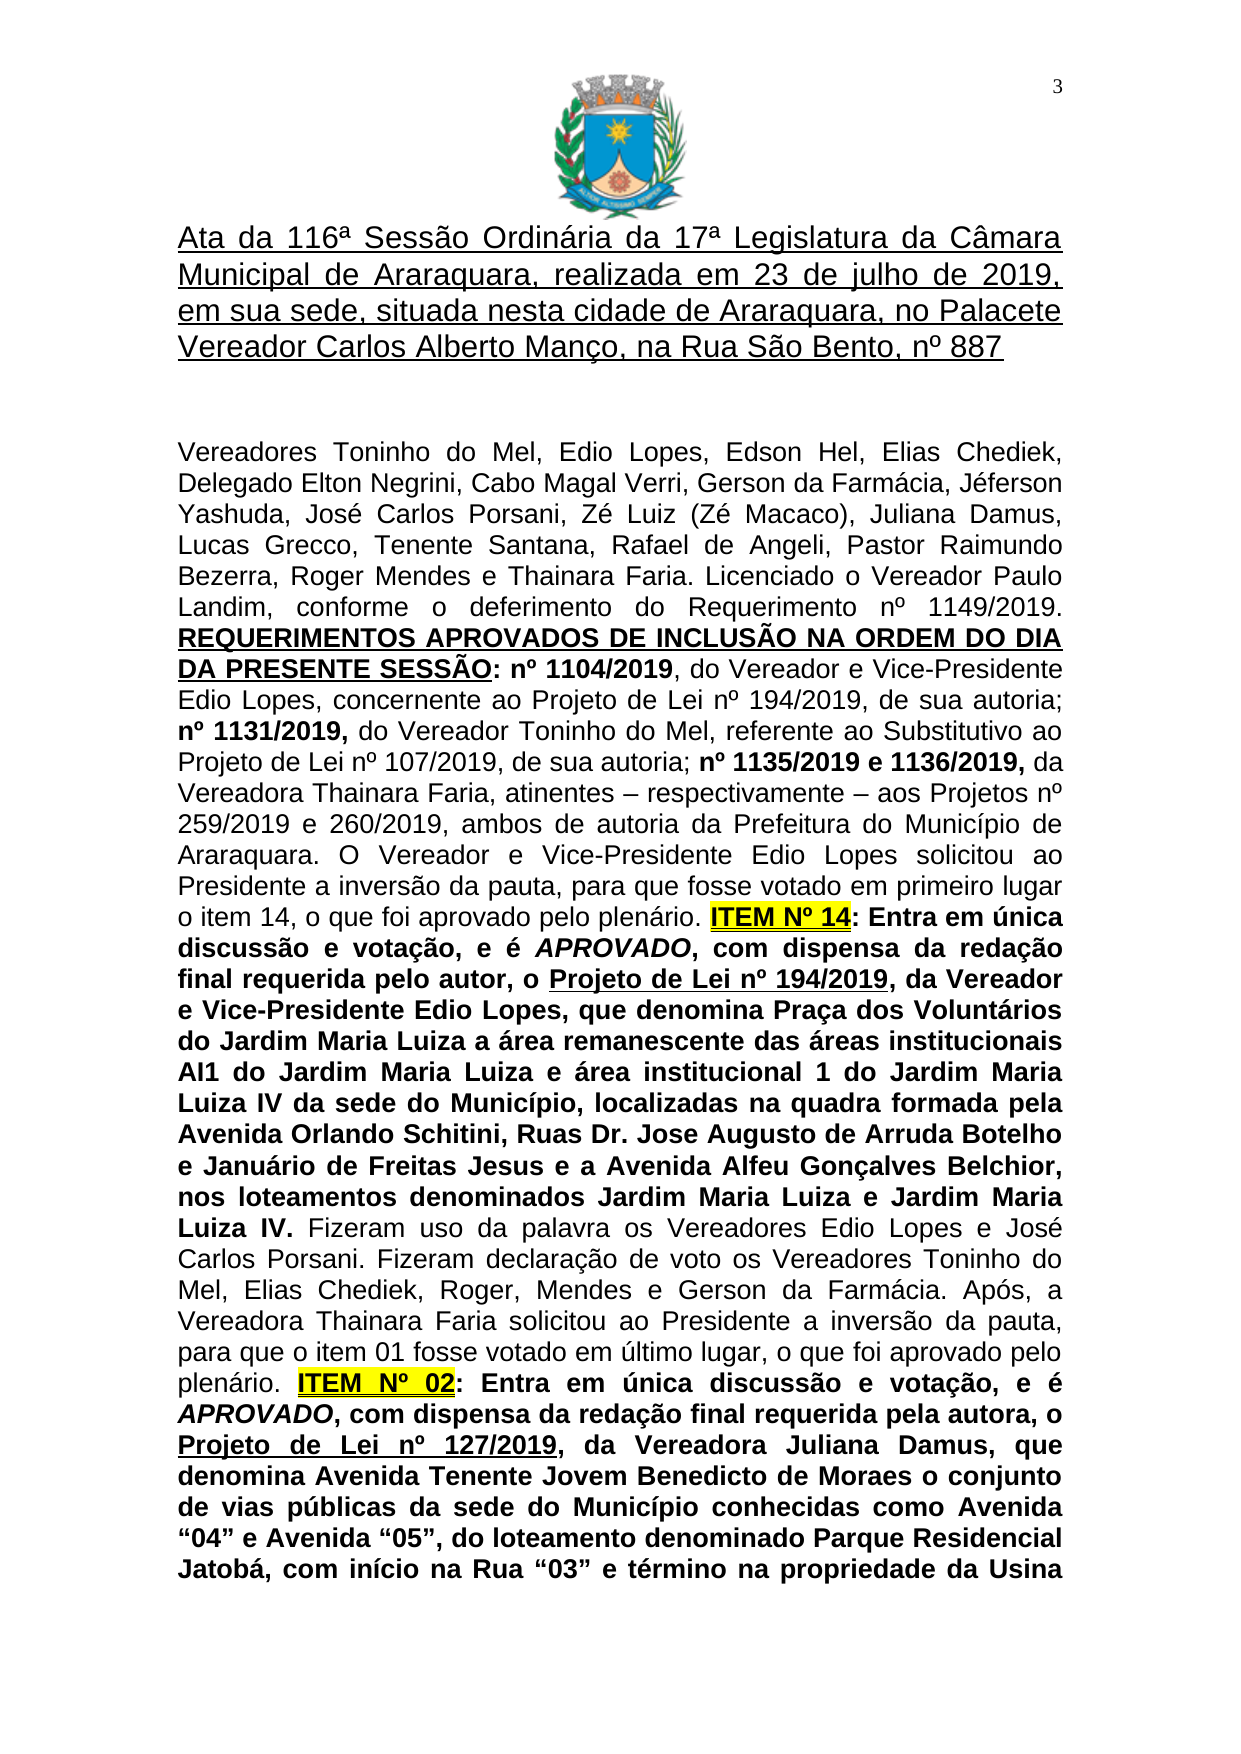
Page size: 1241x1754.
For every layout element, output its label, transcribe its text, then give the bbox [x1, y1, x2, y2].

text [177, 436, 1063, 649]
picture [553, 73, 687, 220]
